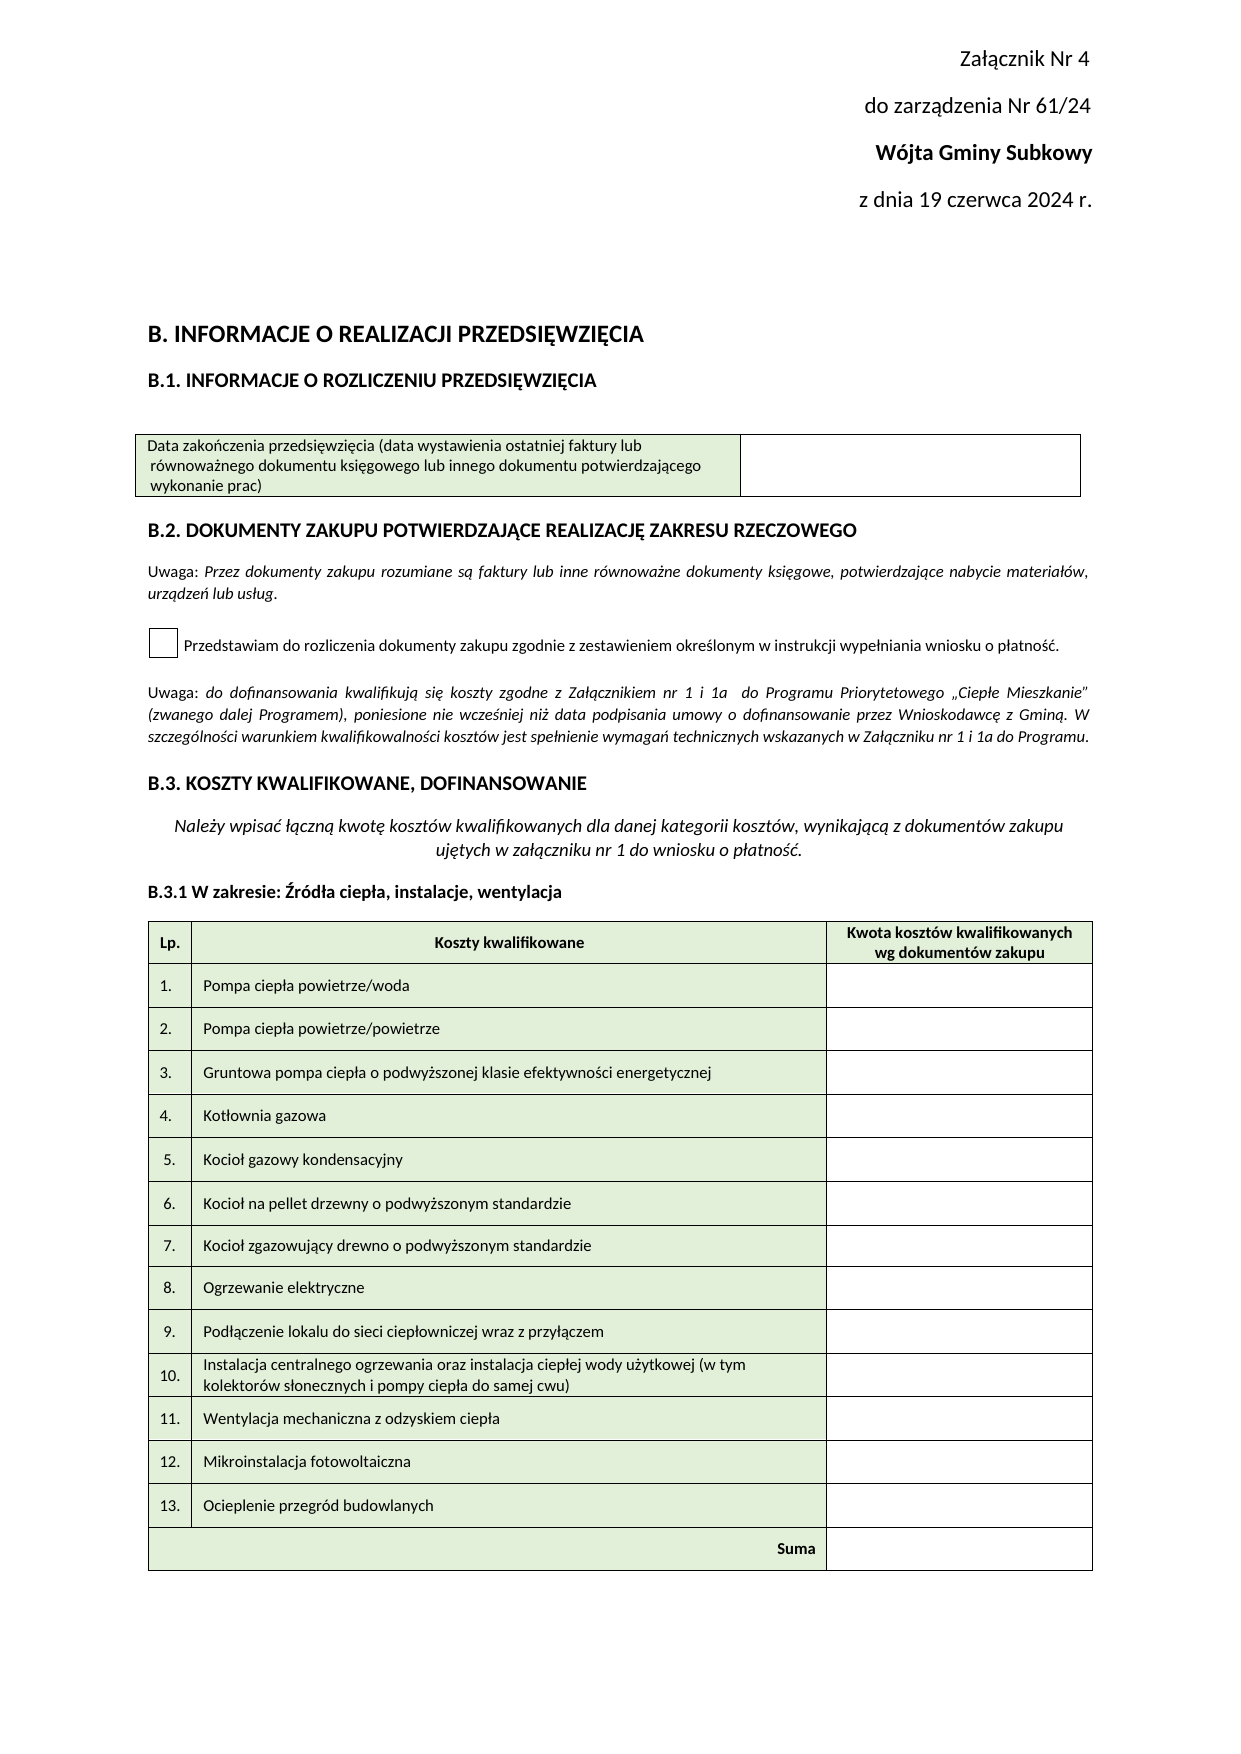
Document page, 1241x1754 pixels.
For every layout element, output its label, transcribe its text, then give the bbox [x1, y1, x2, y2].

table_cell 2. [149, 1008, 191, 1050]
table_cell [827, 1397, 1092, 1439]
table_cell [827, 964, 1092, 1007]
table_cell [827, 1484, 1092, 1527]
table_cell 13. [149, 1484, 191, 1527]
text Należy wpisać łączną kwotę kosztów kwalifikowanych dla danej kategorii kosztów, wynikającą z dokumentów zakupu ujętych w załączniku nr 1 do wniosku o płatność. [148, 814, 1093, 861]
table_cell [827, 1226, 1092, 1266]
text B.3.1 W zakresie: Źródła ciepła, instalacje, wentylacja [148, 880, 1093, 903]
table_header Data zakończenia przedsięwzięcia (data wystawienia ostatniej faktury lub równoważnego dokumentu księgowego lub innego dokumentu potwierdzającego wykonanie prac) [136, 435, 740, 496]
table_header Kwota kosztów kwalifikowanych wg dokumentów zakupu [827, 922, 1092, 963]
table_cell Pompa ciepła powietrze/powietrze [192, 1008, 826, 1050]
text Przedstawiam do rozliczenia dokumenty zakupu zgodnie z zestawieniem określonym w instrukcji wypełniania wniosku o płatność. [148, 627, 1093, 658]
table_cell [827, 1267, 1092, 1309]
table_cell [827, 1310, 1092, 1353]
table_cell 9. [149, 1310, 191, 1353]
table_cell Ocieplenie przegród budowlanych [192, 1484, 826, 1527]
text Uwaga: Przez dokumenty zakupu rozumiane są faktury lub inne równoważne dokumenty księgowe, potwierdzające nabycie materiałów, urządzeń lub usług. [148, 562, 1093, 604]
table_cell [827, 1354, 1092, 1396]
table_cell [827, 1138, 1092, 1181]
text Uwaga: do dofinansowania kwalifikują się koszty zgodne z Załącznikiem nr 1 i 1a do Programu Priorytetowego „Ciepłe Mieszkanie” (zwanego dalej Programem), poniesione nie wcześniej niż data podpisania umowy o dofinansowanie przez Wnioskodawcę z Gminą. W szczególności warunkiem kwalifikowalności kosztów jest spełnienie wymagań technicznych wskazanych w Załączniku nr 1 i 1a do Programu. [148, 682, 1093, 746]
table_cell 3. [149, 1051, 191, 1093]
table_cell 10. [149, 1354, 191, 1396]
table_cell [827, 1528, 1092, 1570]
text B.2. DOKUMENTY ZAKUPU POTWIERDZAJĄCE REALIZACJĘ ZAKRESU RZECZOWEGO [148, 442, 1093, 543]
table_header [741, 435, 1080, 496]
table_cell Kocioł zgazowujący drewno o podwyższonym standardzie [192, 1226, 826, 1266]
table_cell Gruntowa pompa ciepła o podwyższonej klasie efektywności energetycznej [192, 1051, 826, 1093]
text B. INFORMACJE O REALIZACJI PRZEDSIĘWZIĘCIA [148, 318, 1093, 349]
table_cell [827, 1051, 1092, 1093]
table_cell [827, 1182, 1092, 1225]
table_cell Ogrzewanie elektryczne [192, 1267, 826, 1309]
table_cell 5. [149, 1138, 191, 1181]
table_cell Kocioł na pellet drzewny o podwyższonym standardzie [192, 1182, 826, 1225]
table_cell 1. [149, 964, 191, 1007]
text B.3. KOSZTY KWALIFIKOWANE, DOFINANSOWANIE [148, 770, 1093, 795]
table_cell Mikroinstalacja fotowoltaiczna [192, 1441, 826, 1483]
table_cell 7. [149, 1226, 191, 1266]
table_cell Instalacja centralnego ogrzewania oraz instalacja ciepłej wody użytkowej (w tym kolektorów słonecznych i pompy ciepła do samej cwu) [192, 1354, 826, 1396]
table_cell Podłączenie lokalu do sieci ciepłowniczej wraz z przyłączem [192, 1310, 826, 1353]
table_cell Pompa ciepła powietrze/woda [192, 964, 826, 1007]
table_cell [827, 1008, 1092, 1050]
table_header Koszty kwalifikowane [192, 922, 826, 963]
table_cell Kotłownia gazowa [192, 1095, 826, 1137]
table_cell 12. [149, 1441, 191, 1483]
table_cell 6. [149, 1182, 191, 1225]
table_cell 11. [149, 1397, 191, 1439]
text B.1. INFORMACJE O ROZLICZENIU PRZEDSIĘWZIĘCIA [148, 368, 1093, 423]
table_cell 8. [149, 1267, 191, 1309]
table_cell [827, 1441, 1092, 1483]
table_cell [827, 1095, 1092, 1137]
table_cell Suma [149, 1528, 826, 1570]
table_cell 4. [149, 1095, 191, 1137]
table_cell Kocioł gazowy kondensacyjny [192, 1138, 826, 1181]
table_cell Wentylacja mechaniczna z odzyskiem ciepła [192, 1397, 826, 1439]
table_header Lp. [149, 922, 191, 963]
